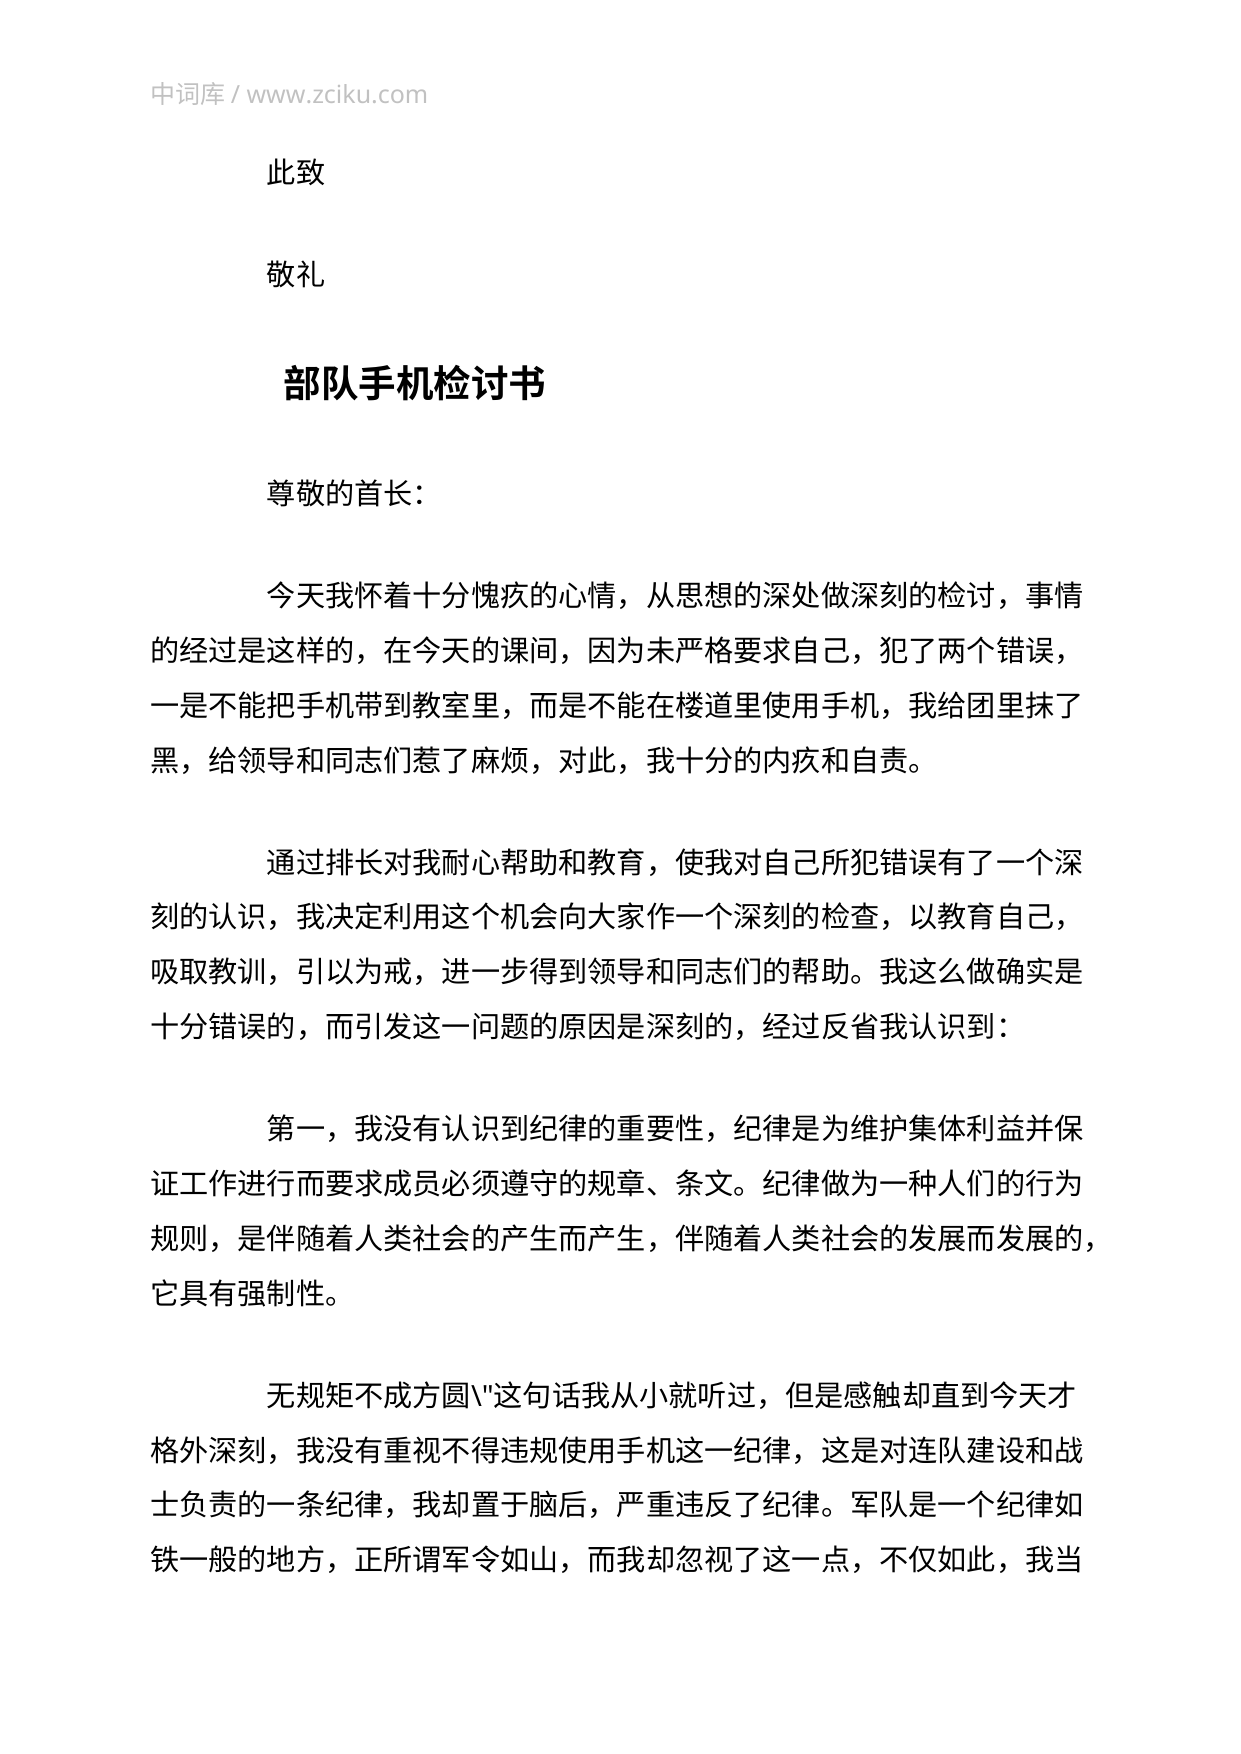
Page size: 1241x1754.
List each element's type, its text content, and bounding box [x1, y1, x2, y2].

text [150, 1372, 1090, 1579]
text 此致 [150, 150, 1090, 192]
text 部队手机检讨书 [150, 353, 1090, 408]
text 第一，我没有认识到纪律的重要性，纪律是为维护集体利益并保证工作进行而要求成员必须遵守的规章、条文。纪律做为一种人们的行为规则，是伴随着人类社会的产生而产生，伴随着人类社会的发展而发展的，它具有强制性。 [150, 1106, 1090, 1313]
text 今天我怀着十分愧疚的心情，从思想的深处做深刻的检讨，事情的经过是这样的，在今天的课间，因为未严格要求自己，犯了两个错误，一是不能把手机带到教室里，而是不能在楼道里使用手机，我给团里抹了黑，给领导和同志们惹了麻烦，对此，我十分的内疚和自责。 [150, 573, 1090, 780]
text 敬礼 [150, 252, 1090, 294]
text 通过排长对我耐心帮助和教育，使我对自己所犯错误有了一个深刻的认识，我决定利用这个机会向大家作一个深刻的检查，以教育自己，吸取教训，引以为戒，进一步得到领导和同志们的帮助。我这么做确实是十分错误的，而引发这一问题的原因是深刻的，经过反省我认识到： [150, 839, 1090, 1046]
text 尊敬的首长： [150, 471, 1090, 513]
